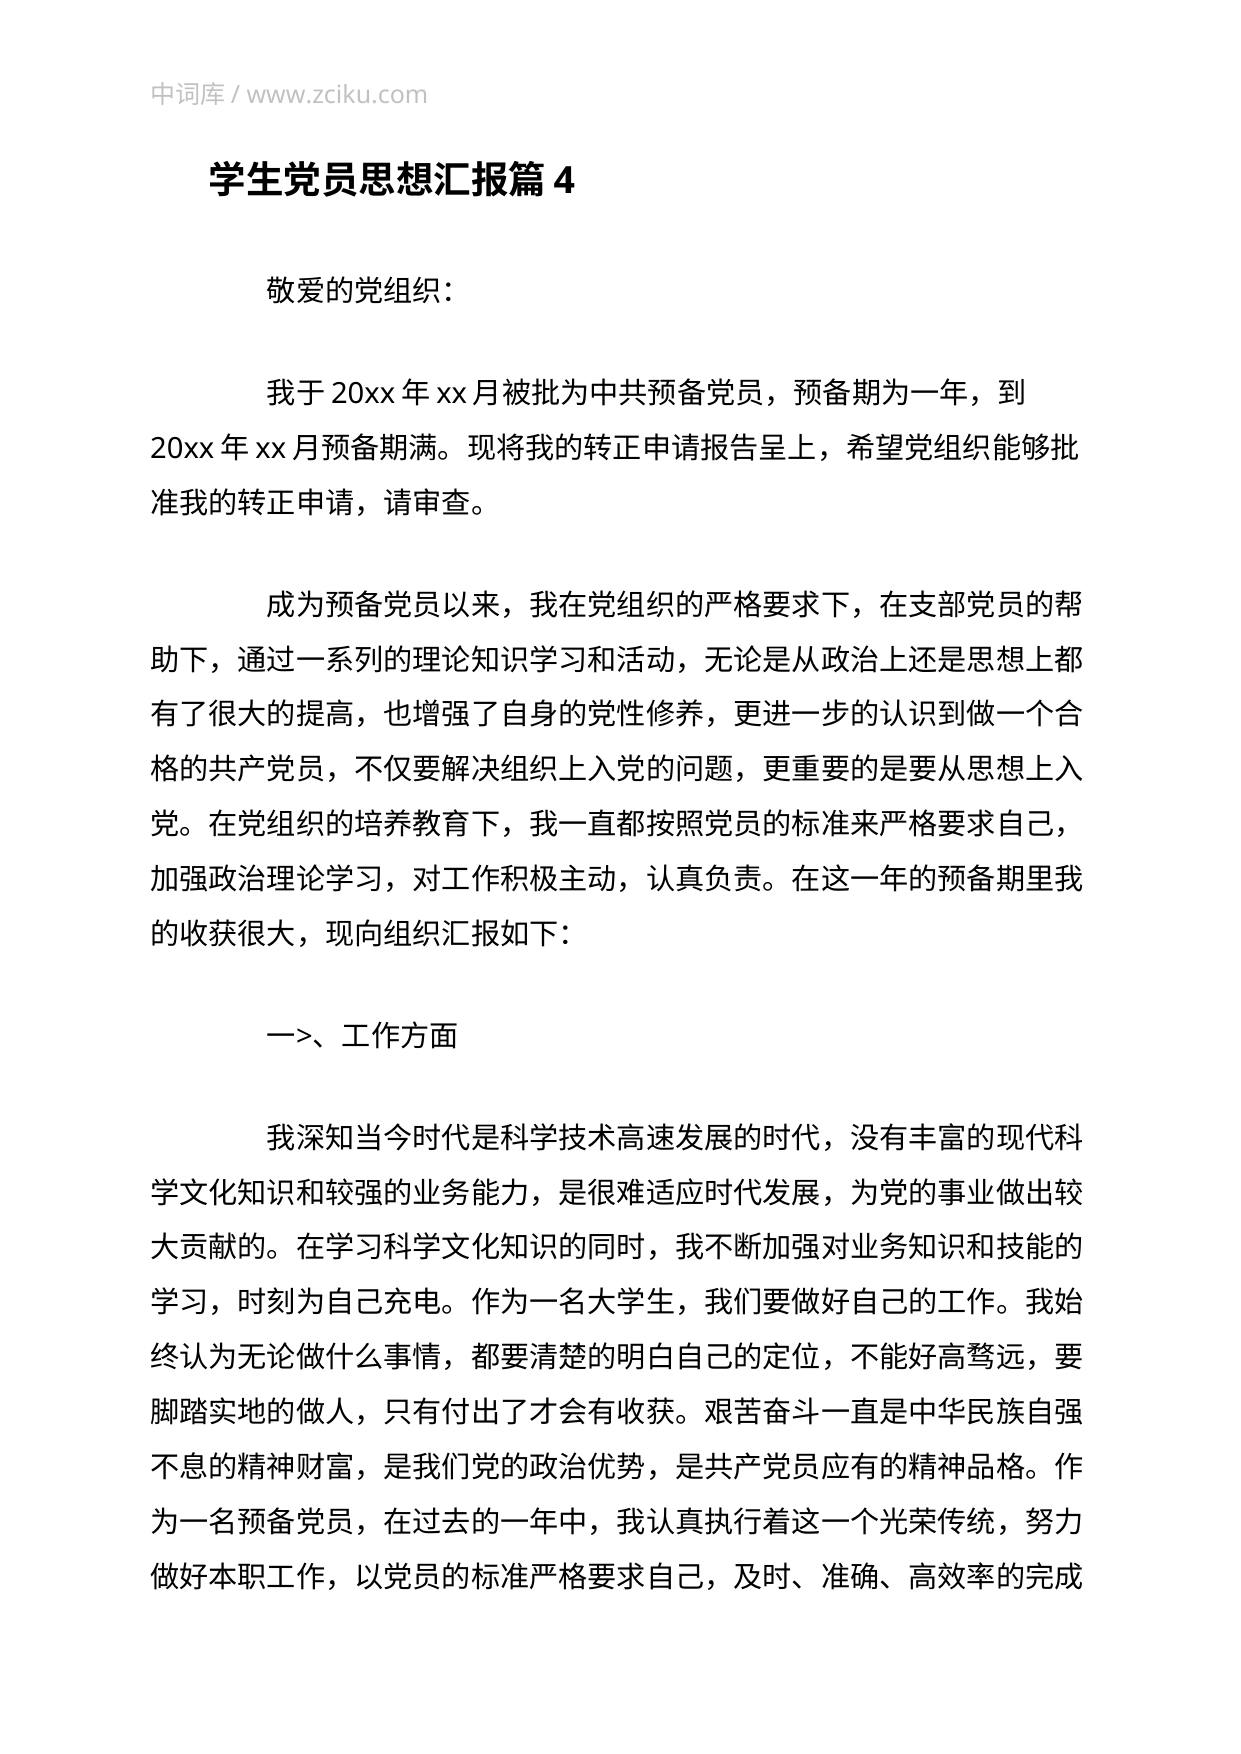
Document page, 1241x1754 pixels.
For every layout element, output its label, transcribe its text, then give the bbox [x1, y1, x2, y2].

text 学生党员思想汇报篇4 [150, 150, 1090, 204]
text 成为预备党员以来，我在党组织的严格要求下，在支部党员的帮助下，通过一系列的理论知识学习和活动，无论是从政治上还是思想上都有了很大的提高，也增强了自身的党性修养，更进一步的认识到做一个合格的共产党员，不仅要解决组织上入党的问题，更重要的是要从思想上入党。在党组织的培养教育下，我一直都按照党员的标准来严格要求自己，加强政治理论学习，对工作积极主动，认真负责。在这一年的预备期里我的收获很大，现向组织汇报如下： [150, 581, 1090, 953]
text 敬爱的党组织： [150, 268, 1090, 310]
text 我于20xx年xx月被批为中共预备党员，预备期为一年，到20xx年xx月预备期满。现将我的转正申请报告呈上，希望党组织能够批准我的转正申请，请审查。 [150, 369, 1090, 522]
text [150, 1114, 1090, 1596]
text 一>、工作方面 [150, 1012, 1090, 1055]
